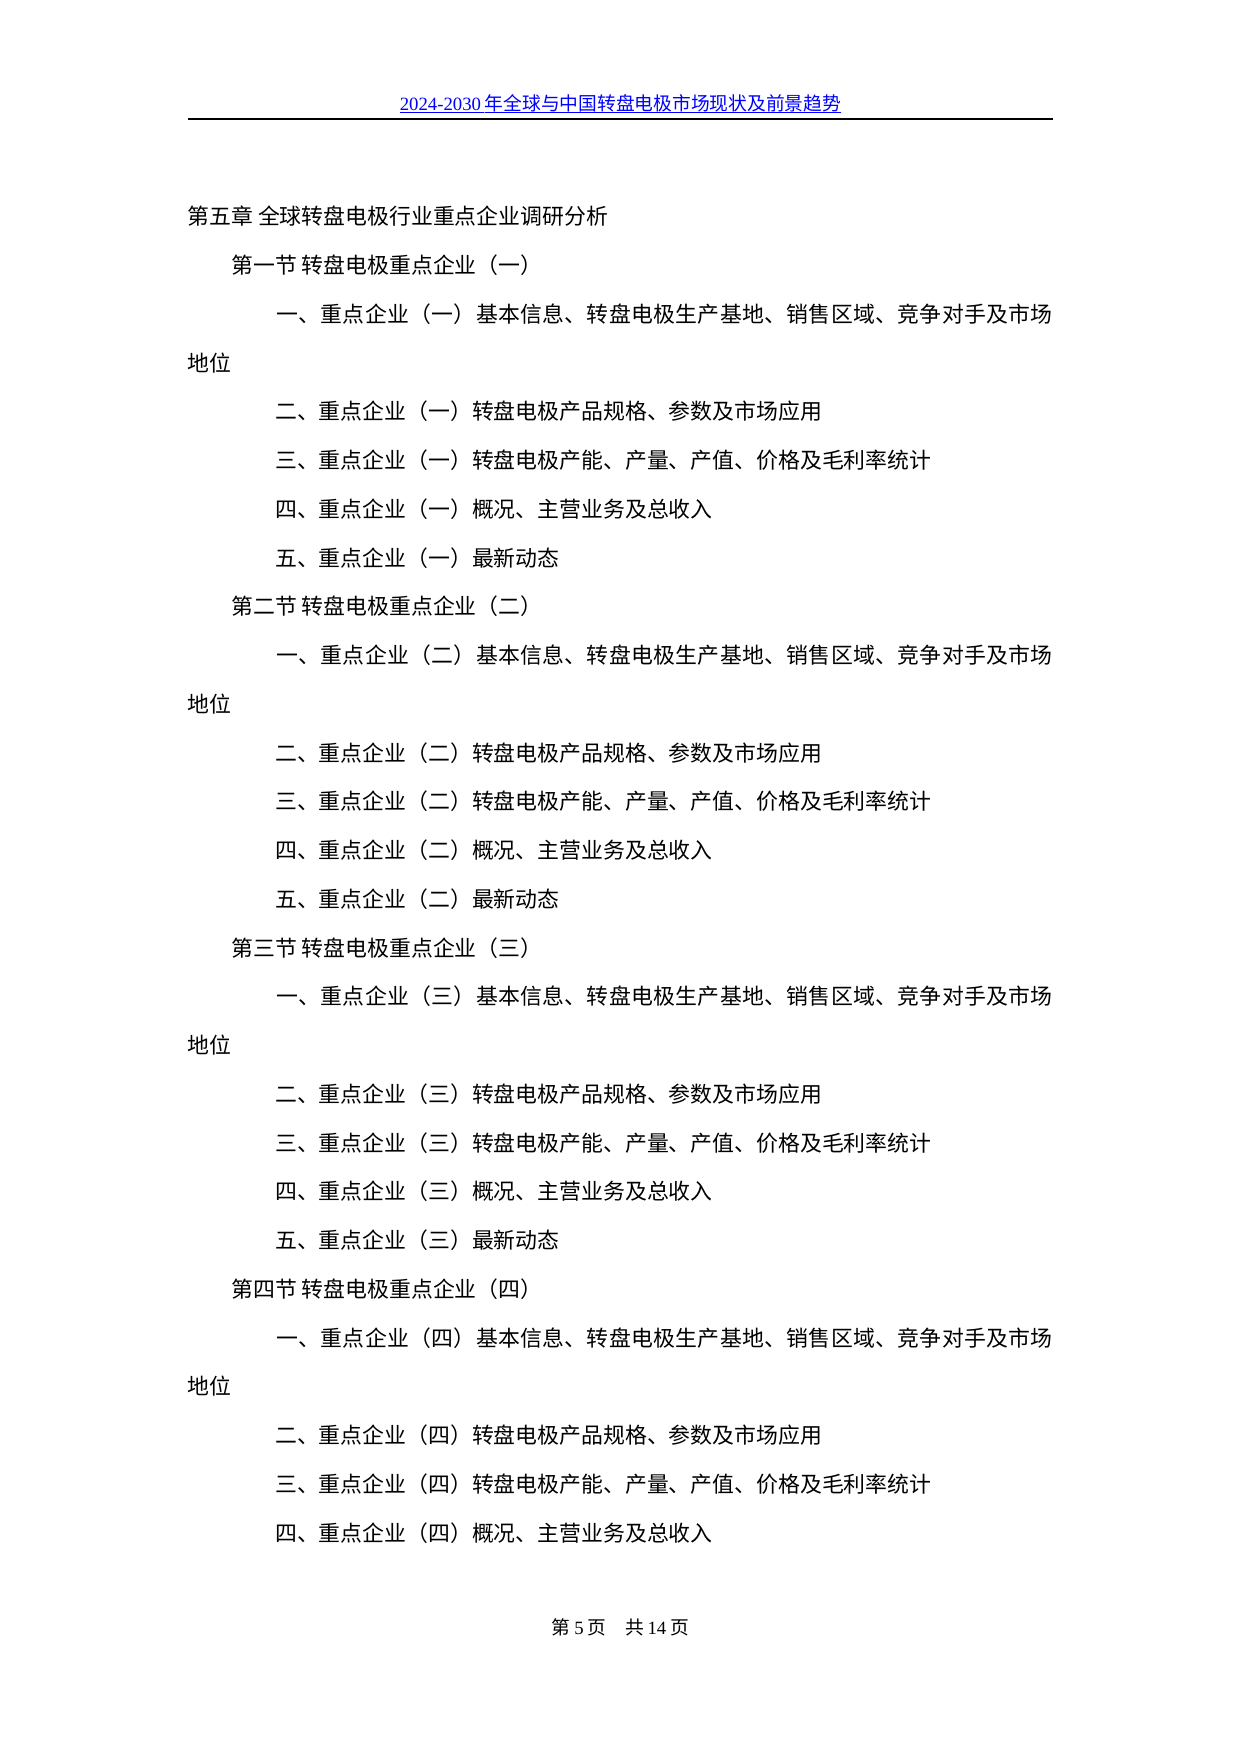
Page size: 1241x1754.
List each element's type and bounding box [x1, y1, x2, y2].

text [187, 150, 1053, 1548]
